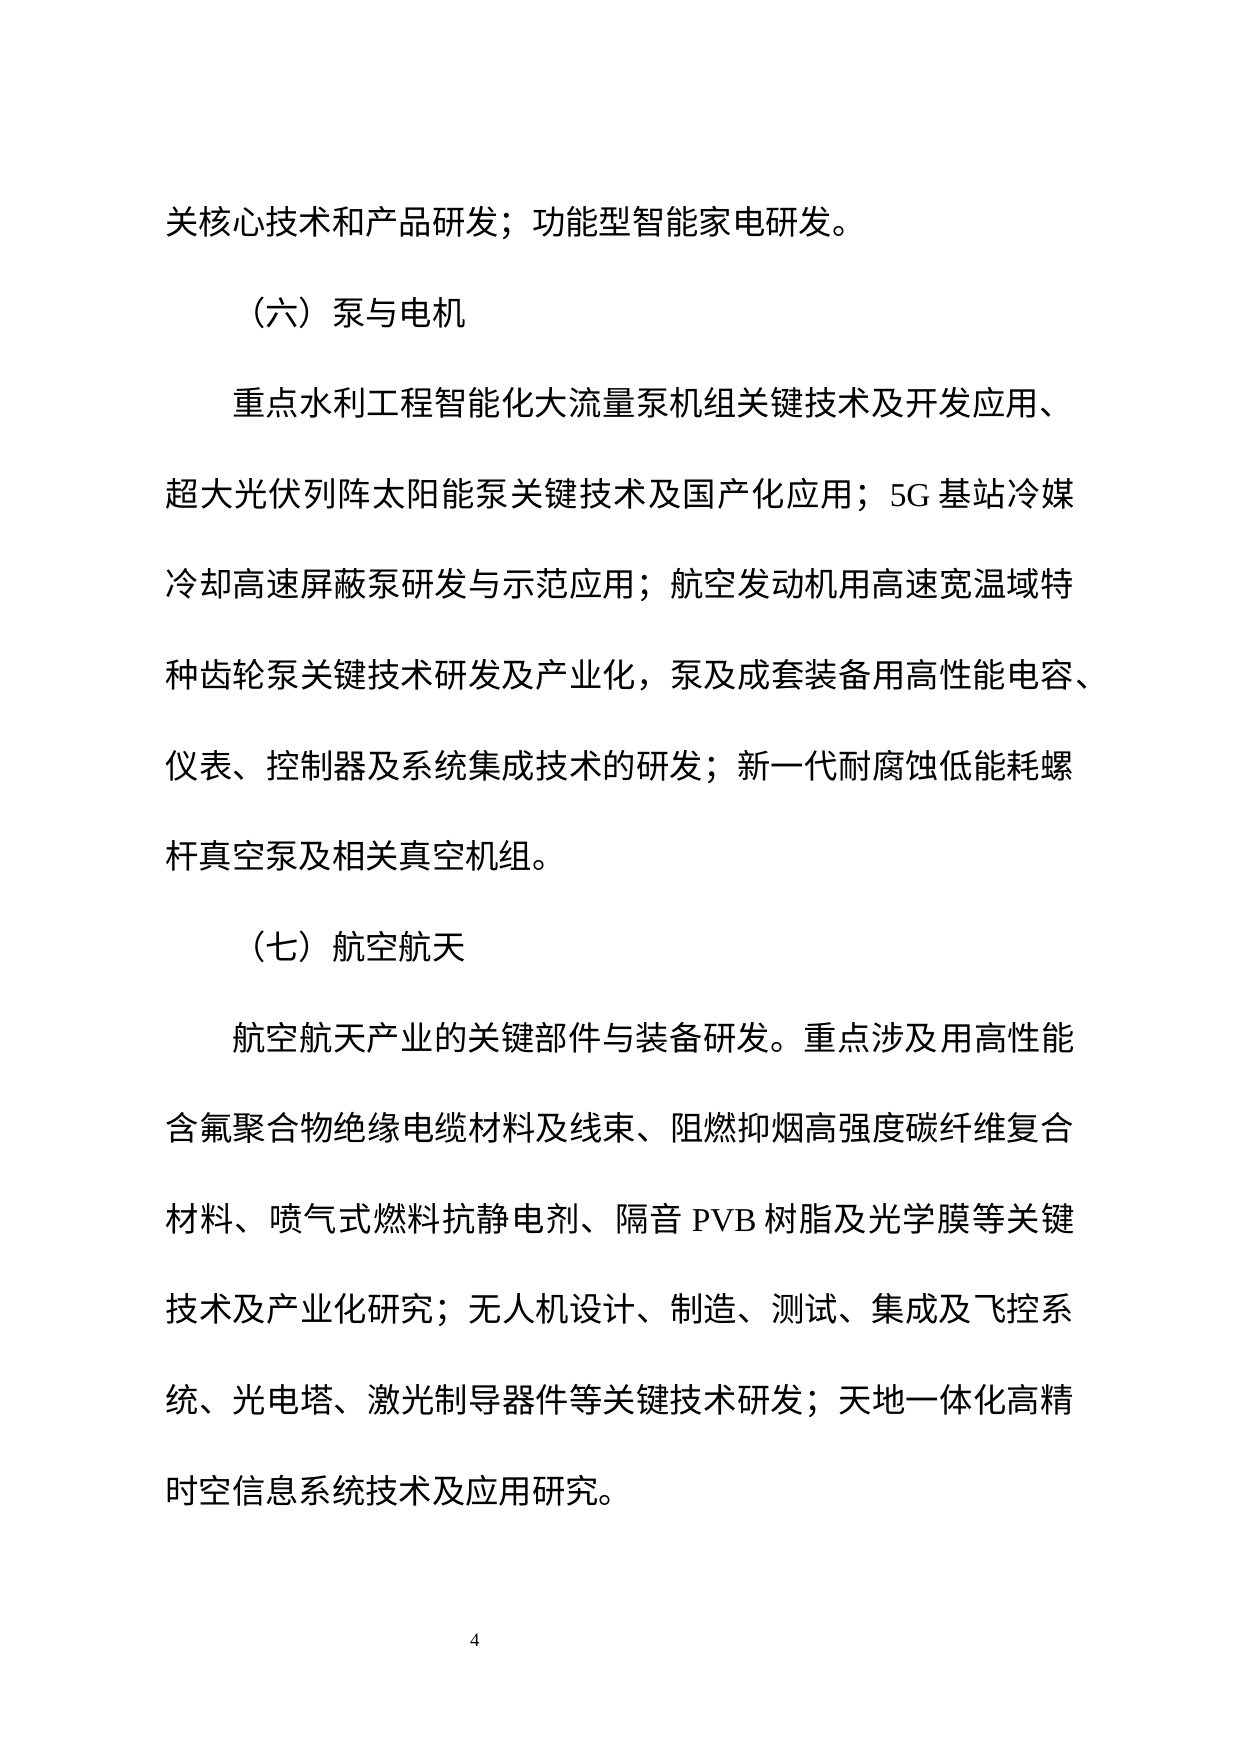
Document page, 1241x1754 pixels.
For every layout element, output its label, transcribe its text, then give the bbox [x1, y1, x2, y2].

text （七）航空航天 [165, 899, 1075, 990]
text 航空航天产业的关键部件与装备研发。重点涉及用高性能含氟聚合物绝缘电缆材料及线束、阻燃抑烟高强度碳纤维复合材料、喷气式燃料抗静电剂、隔音PVB树脂及光学膜等关键技术及产业化研究；无人机设计、制造、测试、集成及飞控系统、光电塔、激光制导器件等关键技术研发；天地一体化高精时空信息系统技术及应用研究。 [165, 990, 1075, 1534]
text 重点水利工程智能化大流量泵机组关键技术及开发应用、超大光伏列阵太阳能泵关键技术及国产化应用；5G基站冷媒冷却高速屏蔽泵研发与示范应用；航空发动机用高速宽温域特种齿轮泵关键技术研发及产业化，泵及成套装备用高性能电容、仪表、控制器及系统集成技术的研发；新一代耐腐蚀低能耗螺杆真空泵及相关真空机组。 [165, 356, 1075, 899]
text （六）泵与电机 [165, 265, 1075, 356]
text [165, 174, 1075, 265]
